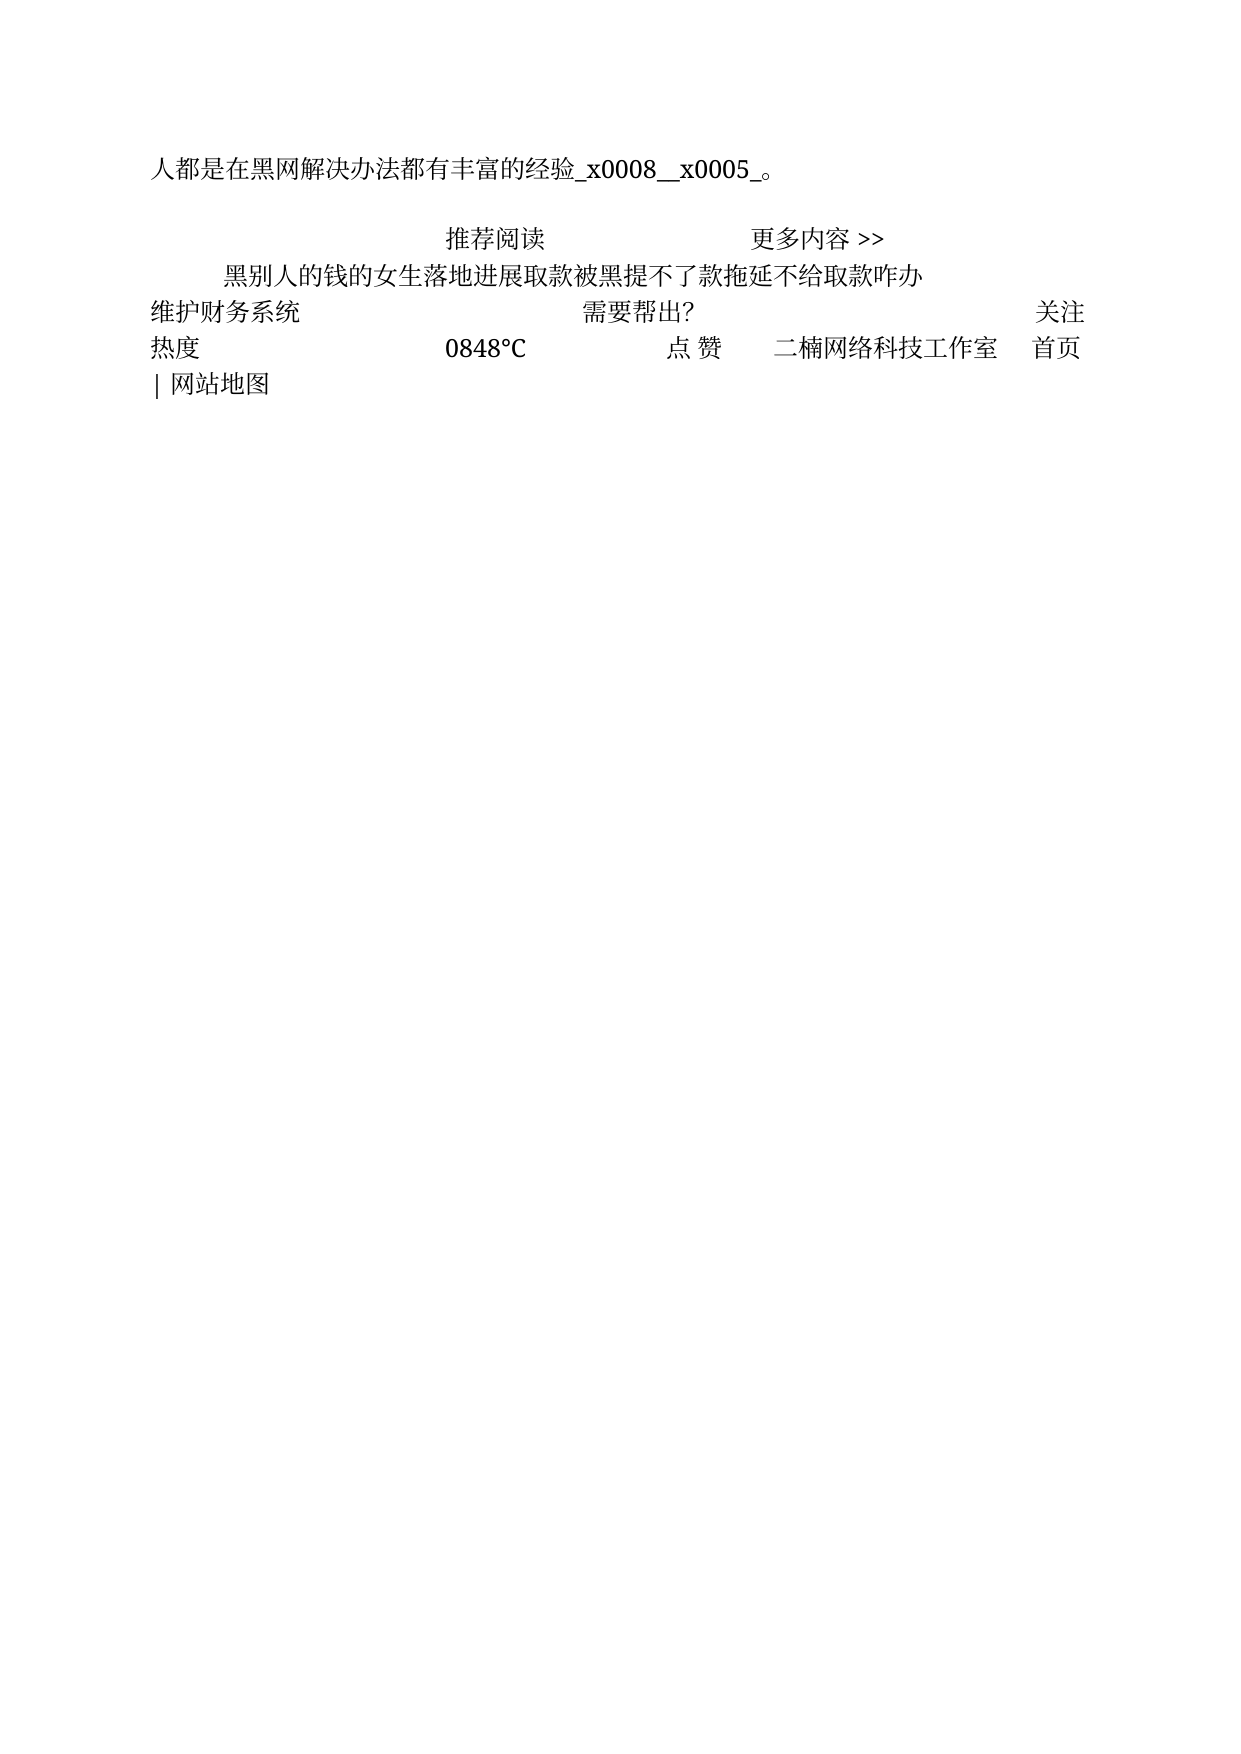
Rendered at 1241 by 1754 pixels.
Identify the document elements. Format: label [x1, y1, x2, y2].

text [150, 150, 1090, 400]
